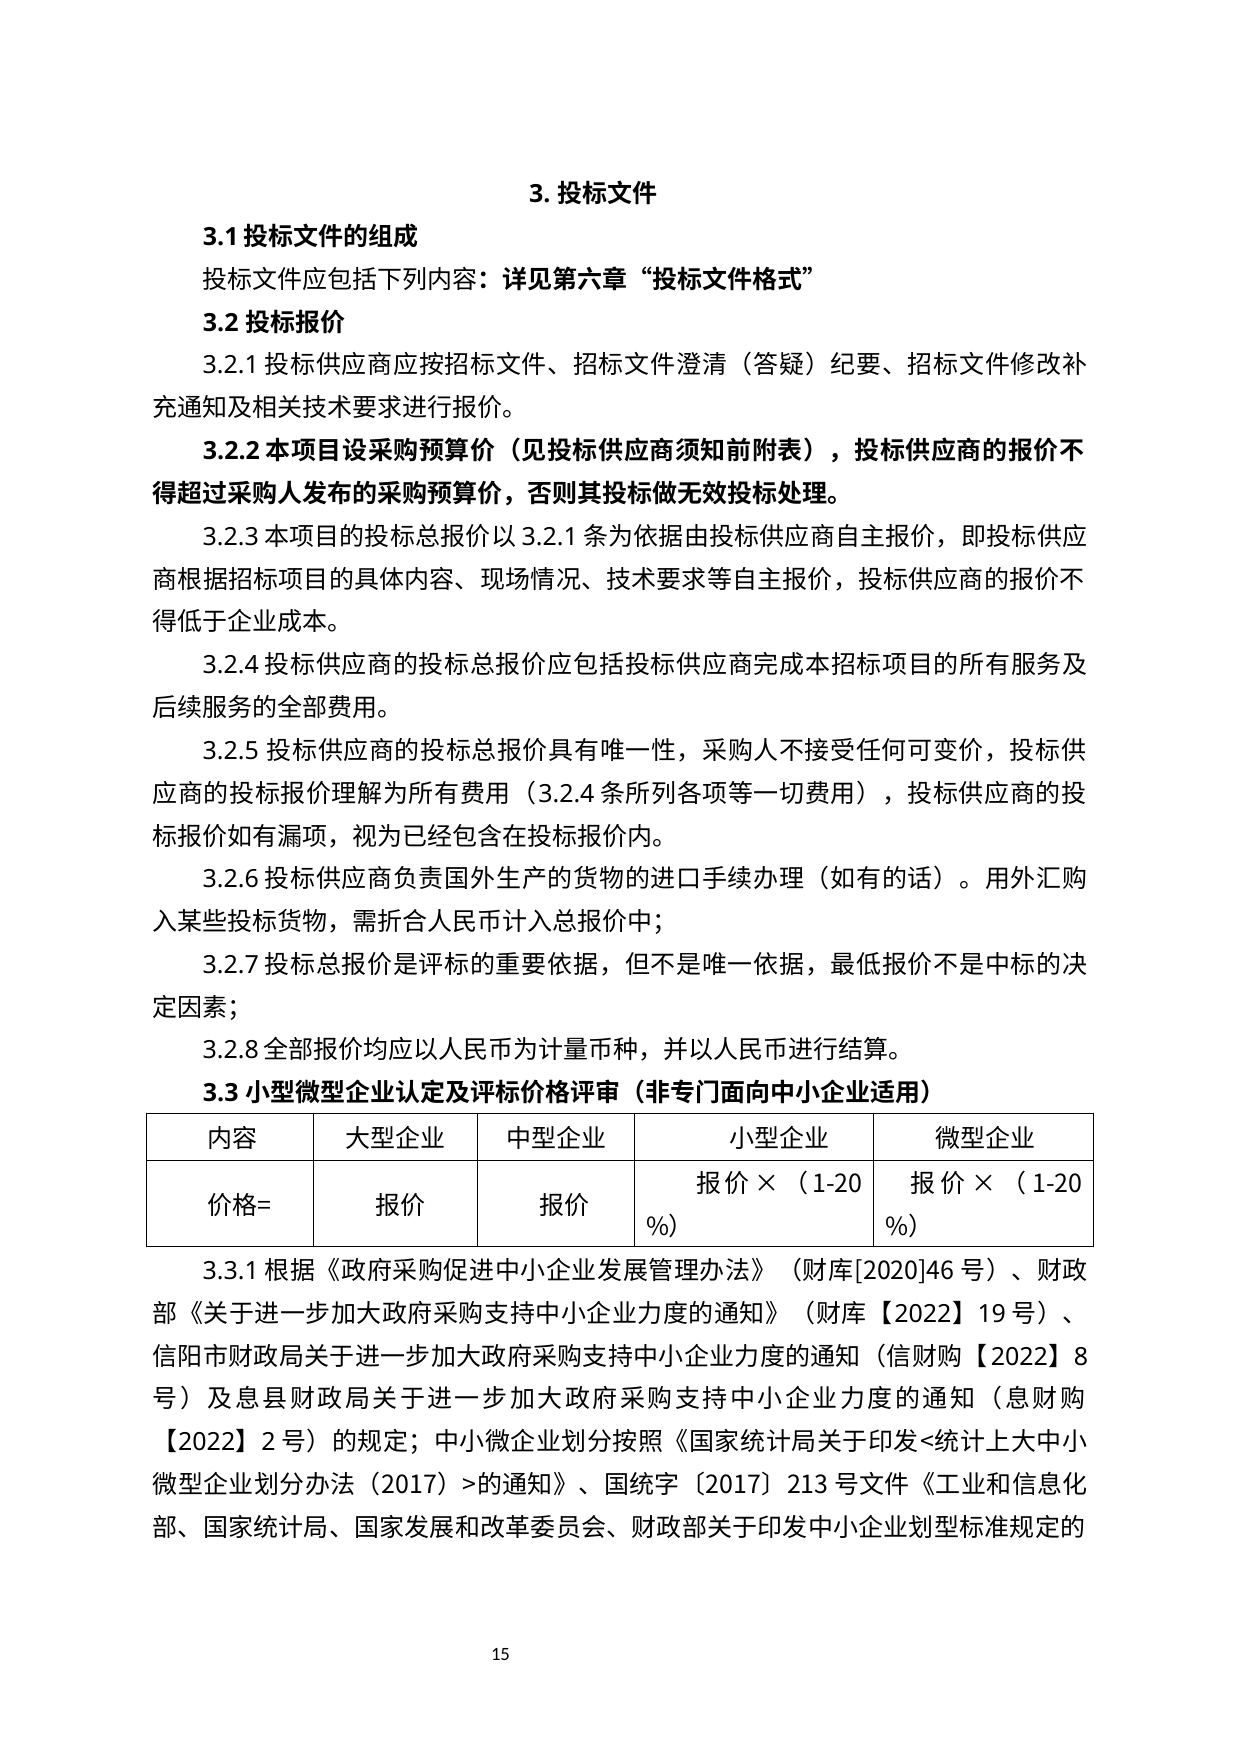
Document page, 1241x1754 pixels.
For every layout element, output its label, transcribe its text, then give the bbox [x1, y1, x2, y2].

table_header 大型企业 [314, 1114, 477, 1159]
text 3.2.2本项目设采购预算价（见投标供应商须知前附表），投标供应商的报价不得超过采购人发布的采购预算价，否则其投标做无效投标处理。 [152, 427, 1088, 513]
text 3.3 小型微型企业认定及评标价格评审（非专门面向中小企业适用） [152, 1069, 1088, 1112]
table_header 小型企业 [635, 1114, 873, 1159]
table_cell 价格= [147, 1161, 313, 1246]
table_header 内容 [147, 1114, 313, 1159]
table_cell 报价×（1-20%） [635, 1161, 873, 1246]
text 3.2.8全部报价均应以人民币为计量币种，并以人民币进行结算。 [152, 1027, 1088, 1069]
text 3.2 投标报价 [152, 299, 1088, 342]
text 3.1投标文件的组成 [152, 213, 1088, 256]
table_cell 报价 [314, 1161, 477, 1246]
text 投标文件应包括下列内容：详见第六章“投标文件格式” [152, 256, 1088, 299]
table_header 微型企业 [874, 1114, 1093, 1159]
subtitle 3. 投标文件 [152, 171, 1088, 213]
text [152, 1247, 1088, 1547]
text 3.2.6投标供应商负责国外生产的货物的进口手续办理（如有的话）。用外汇购入某些投标货物，需折合人民币计入总报价中； [152, 856, 1088, 941]
table_cell 报价×（1-20%） [874, 1161, 1093, 1246]
text 3.2.4投标供应商的投标总报价应包括投标供应商完成本招标项目的所有服务及后续服务的全部费用。 [152, 641, 1088, 727]
table_header 中型企业 [478, 1114, 634, 1159]
table_cell 报价 [478, 1161, 634, 1246]
text 3.2.3本项目的投标总报价以3.2.1条为依据由投标供应商自主报价，即投标供应商根据招标项目的具体内容、现场情况、技术要求等自主报价，投标供应商的报价不得低于企业成本。 [152, 513, 1088, 641]
text 3.2.7投标总报价是评标的重要依据，但不是唯一依据，最低报价不是中标的决定因素； [152, 941, 1088, 1027]
text 3.2.1投标供应商应按招标文件、招标文件澄清（答疑）纪要、招标文件修改补充通知及相关技术要求进行报价。 [152, 342, 1088, 427]
text 3.2.5 投标供应商的投标总报价具有唯一性，采购人不接受任何可变价，投标供应商的投标报价理解为所有费用（3.2.4条所列各项等一切费用），投标供应商的投标报价如有漏项，视为已经包含在投标报价内。 [152, 727, 1088, 856]
